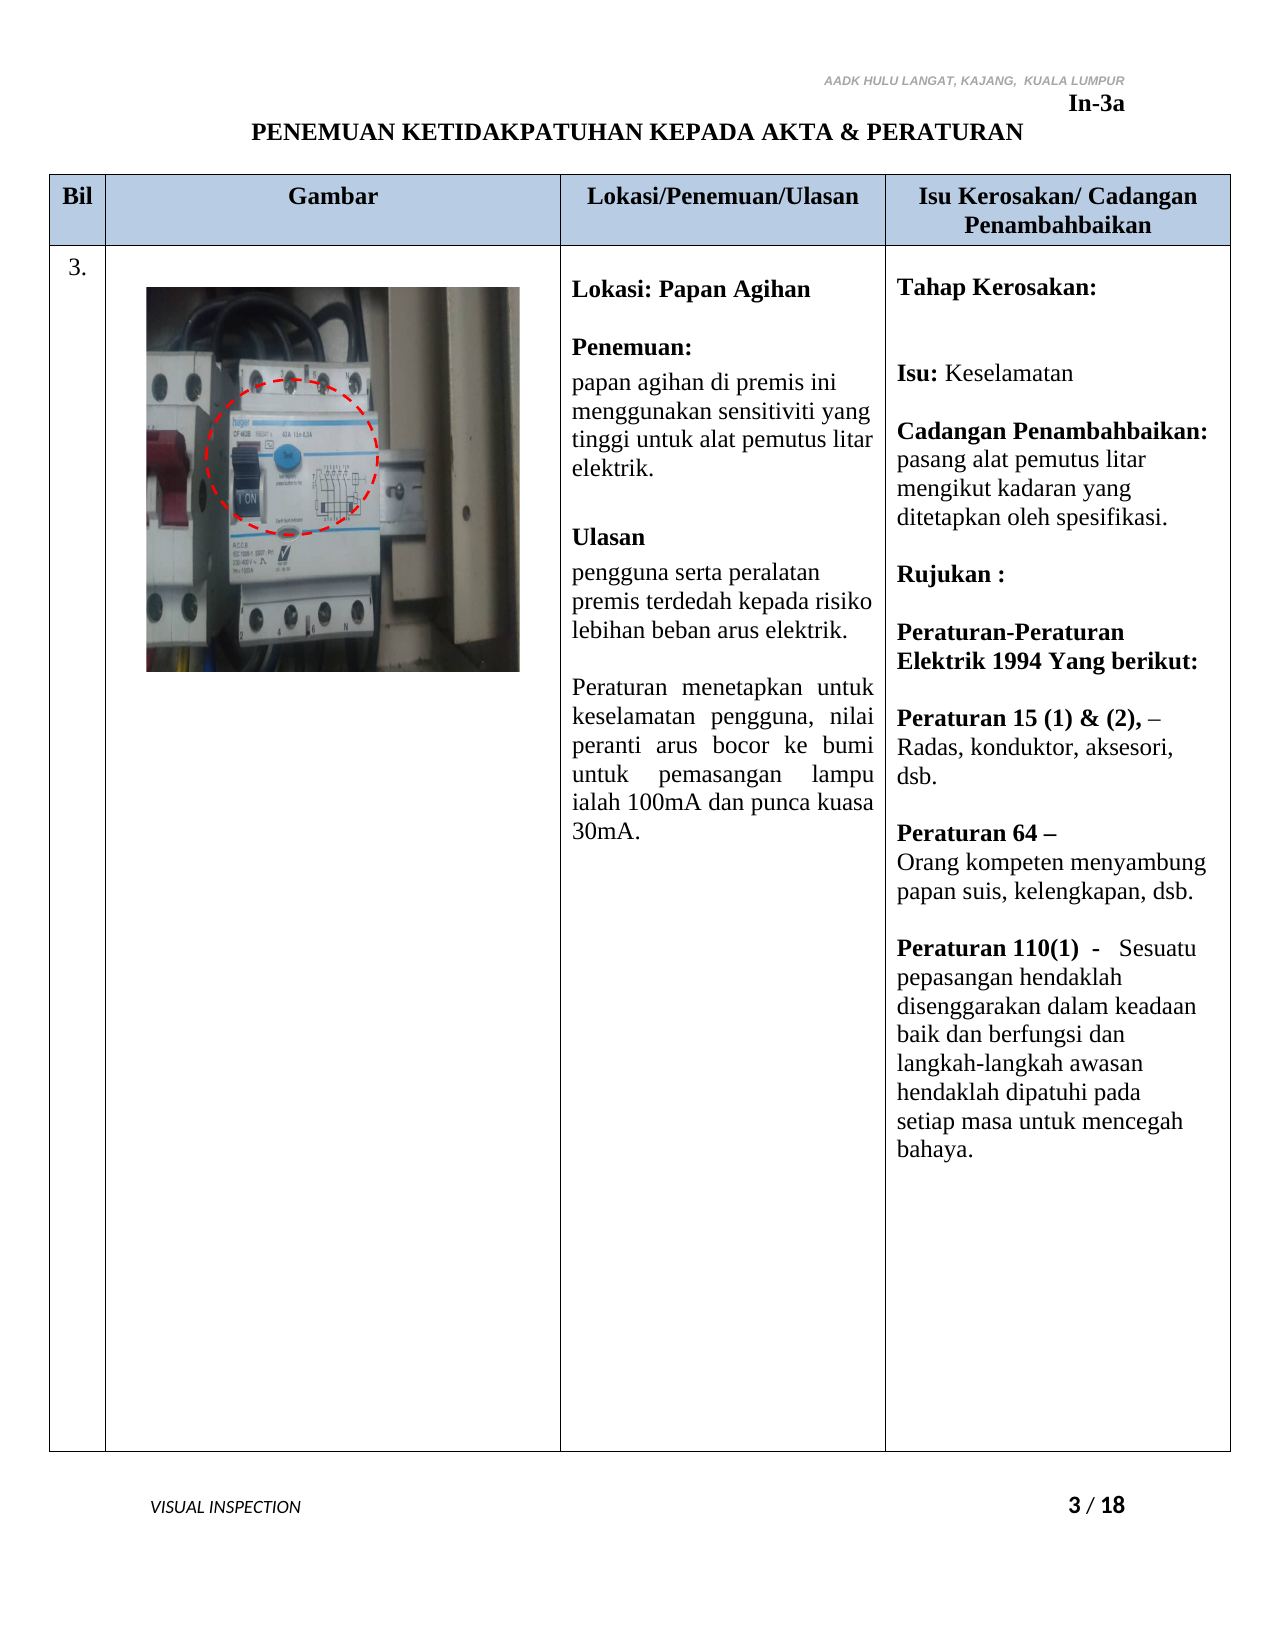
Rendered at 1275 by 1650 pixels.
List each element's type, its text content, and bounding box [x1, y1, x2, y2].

table_header Lokasi/Penemuan/Ulasan [561, 175, 885, 245]
table_header Isu Kerosakan/ Cadangan Penambahbaikan [886, 175, 1230, 245]
table_cell [106, 246, 560, 1451]
table_cell Tahap Kerosakan: Isu: Keselamatan Cadangan Penambahbaikan: pasang alat pemutus litar mengikut kadaran yang ditetapkan oleh spesifikasi. Rujukan : Peraturan-Peraturan Elektrik 1994 Yang berikut: Peraturan 15 (1) & (2), – Radas, konduktor, aksesori, dsb. Peraturan 64 – Orang kompeten menyambung papan suis, kelengkapan, dsb. Peraturan 110(1) - Sesuatu pepasangan hendaklah disenggarakan dalam keadaan baik dan berfungsi dan langkah-langkah awasan hendaklah dipatuhi pada setiap masa untuk mencegah bahaya. [886, 246, 1230, 1451]
table_cell 3. [50, 246, 105, 1451]
table_cell Lokasi: Papan Agihan Penemuan: papan agihan di premis ini menggunakan sensitiviti yang tinggi untuk alat pemutus litar elektrik. Ulasan pengguna serta peralatan premis terdedah kepada risiko lebihan beban arus elektrik. Peraturan menetapkan untuk keselamatan pengguna, nilai peranti arus bocor ke bumi untuk pemasangan lampu ialah 100mA dan punca kuasa 30mA. [561, 246, 885, 1451]
table_header Bil [50, 175, 105, 245]
picture [146, 287, 520, 672]
table_header Gambar [106, 175, 560, 245]
